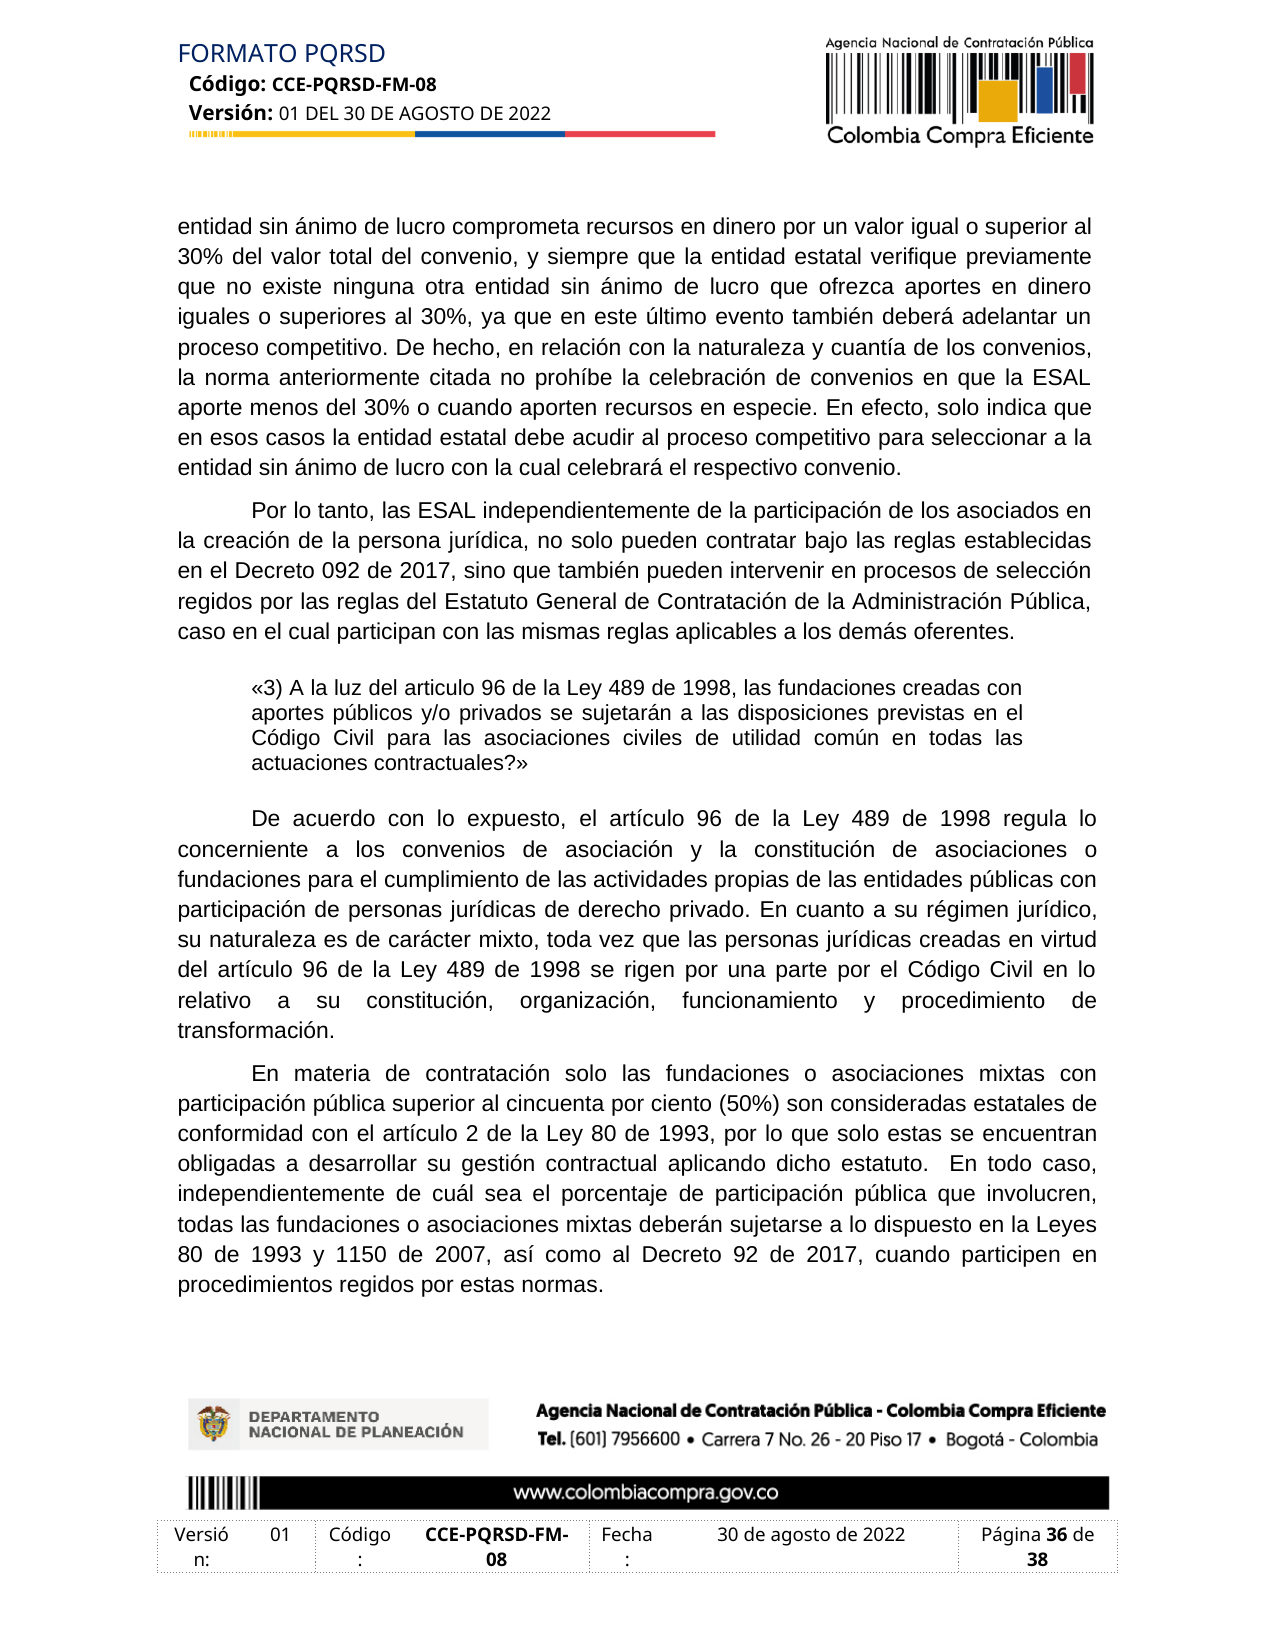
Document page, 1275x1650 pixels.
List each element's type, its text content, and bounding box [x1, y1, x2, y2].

text En materia de contratación solo las fundaciones o asociaciones mixtas con participación pública superior al cincuenta por ciento (50%) son consideradas estatales de conformidad con el artículo 2 de la Ley 80 de 1993, por lo que solo estas se encuentran obligadas a desarrollar su gestión contractual aplicando dicho estatuto. En todo caso, independientemente de cuál sea el porcentaje de participación pública que involucren, todas las fundaciones o asociaciones mixtas deberán sujetarse a lo dispuesto en la Leyes 80 de 1993 y 1150 de 2007, así como al Decreto 92 de 2017, cuando participen en procedimientos regidos por estas normas. [177, 1059, 1098, 1297]
picture [177, 1373, 1120, 1520]
text «3) A la luz del articulo 96 de la Ley 489 de 1998, las fundaciones creadas con aportes públicos y/o privados se sujetarán a las disposiciones previstas en el Código Civil para las asociaciones civiles de utilidad común en todas las actuaciones contractuales?» [251, 674, 1024, 775]
picture [187, 126, 719, 140]
text Por lo tanto, las ESAL independientemente de la participación de los asociados en la creación de la persona jurídica, no solo pueden contratar bajo las reglas establecidas en el Decreto 092 de 2017, sino que también pueden intervenir en procesos de selección regidos por las reglas del Estatuto General de Contratación de la Administración Pública, caso en el cual participan con las mismas reglas aplicables a los demás oferentes. [177, 497, 1092, 644]
text De acuerdo con lo expuesto, el artículo 96 de la Ley 489 de 1998 regula lo concerniente a los convenios de asociación y la constitución de asociaciones o fundaciones para el cumplimiento de las actividades propias de las entidades públicas con participación de personas jurídicas de derecho privado. En cuanto a su régimen jurídico, su naturaleza es de carácter mixto, toda vez que las personas jurídicas creadas en virtud del artículo 96 de la Ley 489 de 1998 se rigen por una parte por el Código Civil en lo relativo a su constitución, organización, funcionamiento y procedimiento de transformación. [177, 805, 1098, 1043]
picture [826, 36, 1098, 148]
